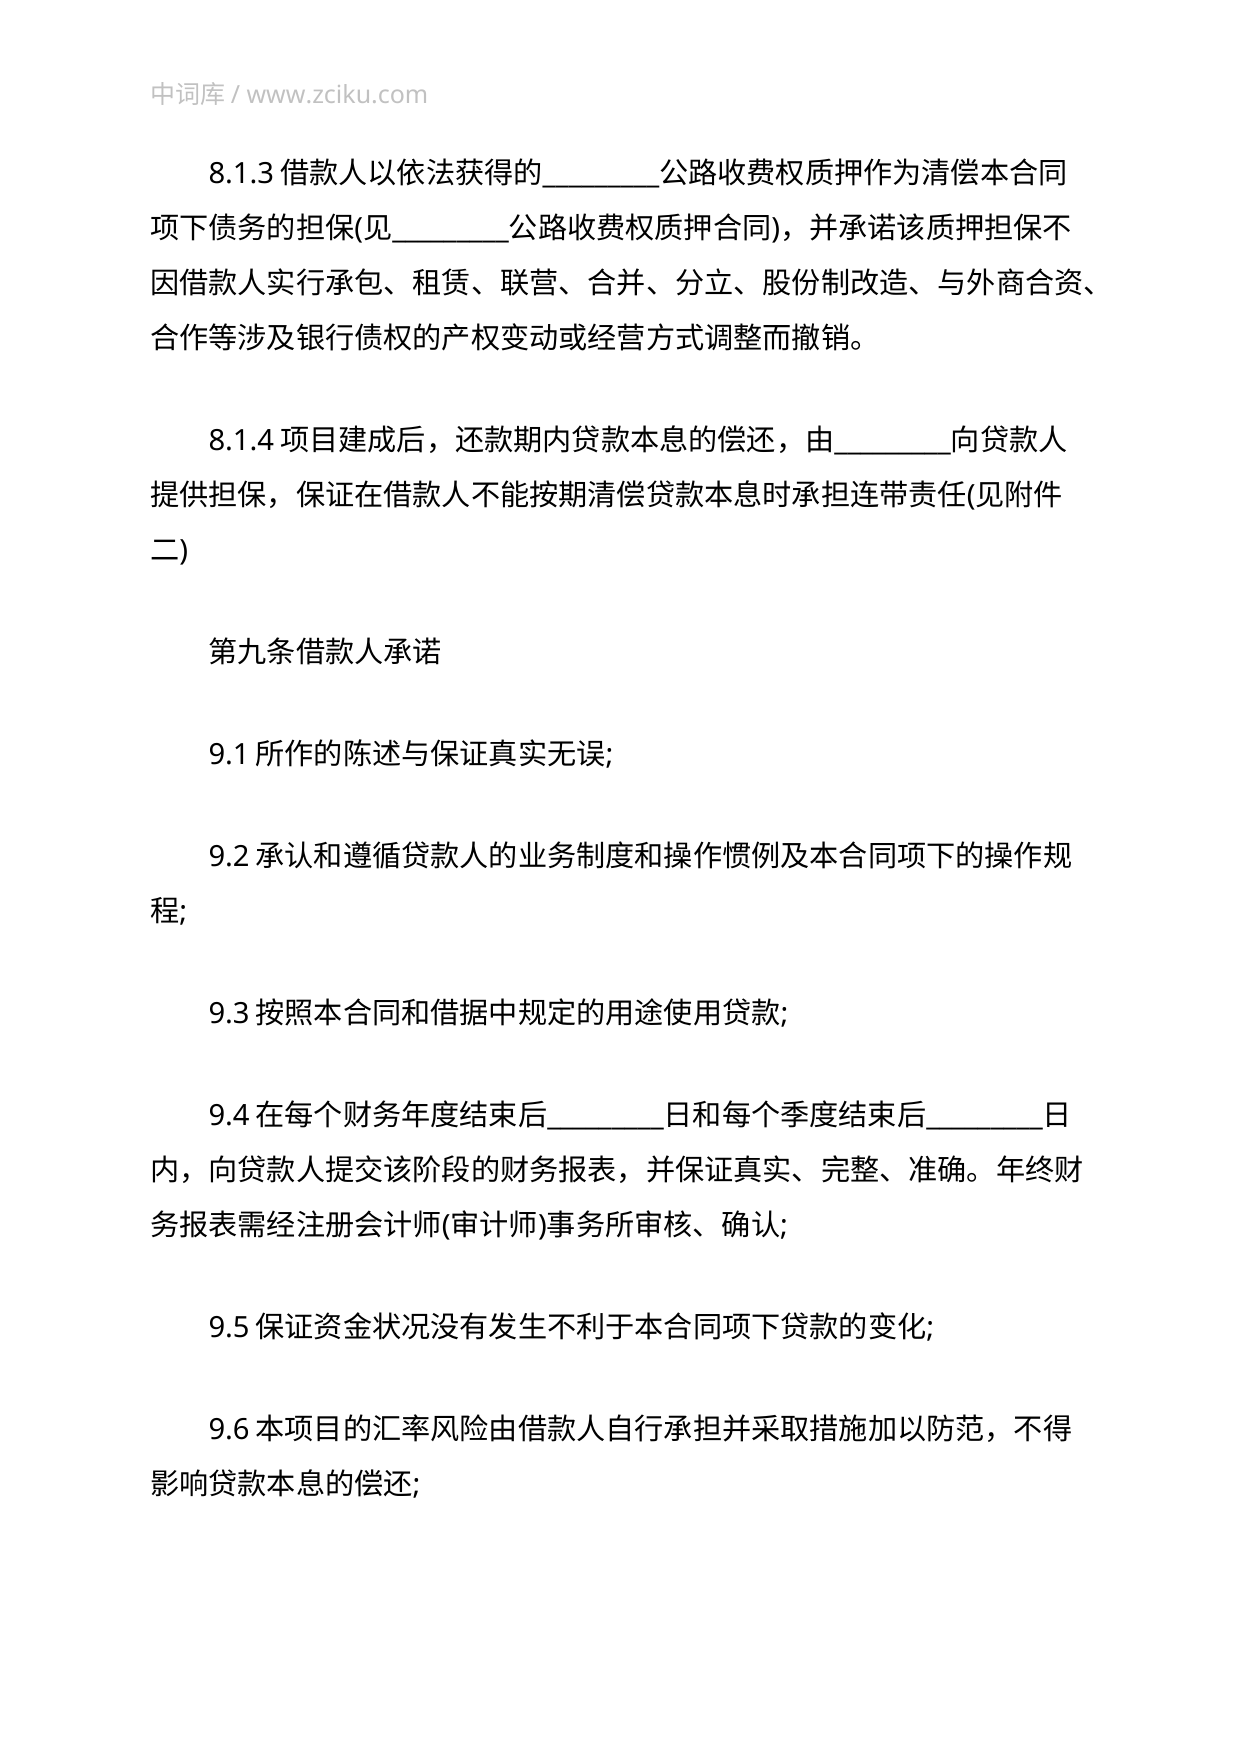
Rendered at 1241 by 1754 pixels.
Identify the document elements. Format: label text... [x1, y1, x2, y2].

text 第九条借款人承诺 [150, 629, 1090, 671]
text 9.3按照本合同和借据中规定的用途使用贷款; [150, 989, 1090, 1032]
text 8.1.3借款人以依法获得的_________公路收费权质押作为清偿本合同项下债务的担保(见_________公路收费权质押合同)，并承诺该质押担保不因借款人实行承包、租赁、联营、合并、分立、股份制改造、与外商合资、合作等涉及银行债权的产权变动或经营方式调整而撤销。 [150, 150, 1090, 357]
text 9.6本项目的汇率风险由借款人自行承担并采取措施加以防范，不得影响贷款本息的偿还; [150, 1405, 1090, 1503]
text 9.2承认和遵循贷款人的业务制度和操作惯例及本合同项下的操作规程; [150, 832, 1090, 930]
text 9.4在每个财务年度结束后_________日和每个季度结束后_________日内，向贷款人提交该阶段的财务报表，并保证真实、完整、准确。年终财务报表需经注册会计师(审计师)事务所审核、确认; [150, 1091, 1090, 1244]
text 9.1所作的陈述与保证真实无误; [150, 730, 1090, 773]
text 8.1.4项目建成后，还款期内贷款本息的偿还，由_________向贷款人提供担保，保证在借款人不能按期清偿贷款本息时承担连带责任(见附件二) [150, 417, 1090, 569]
text 9.5保证资金状况没有发生不利于本合同项下贷款的变化; [150, 1303, 1090, 1346]
